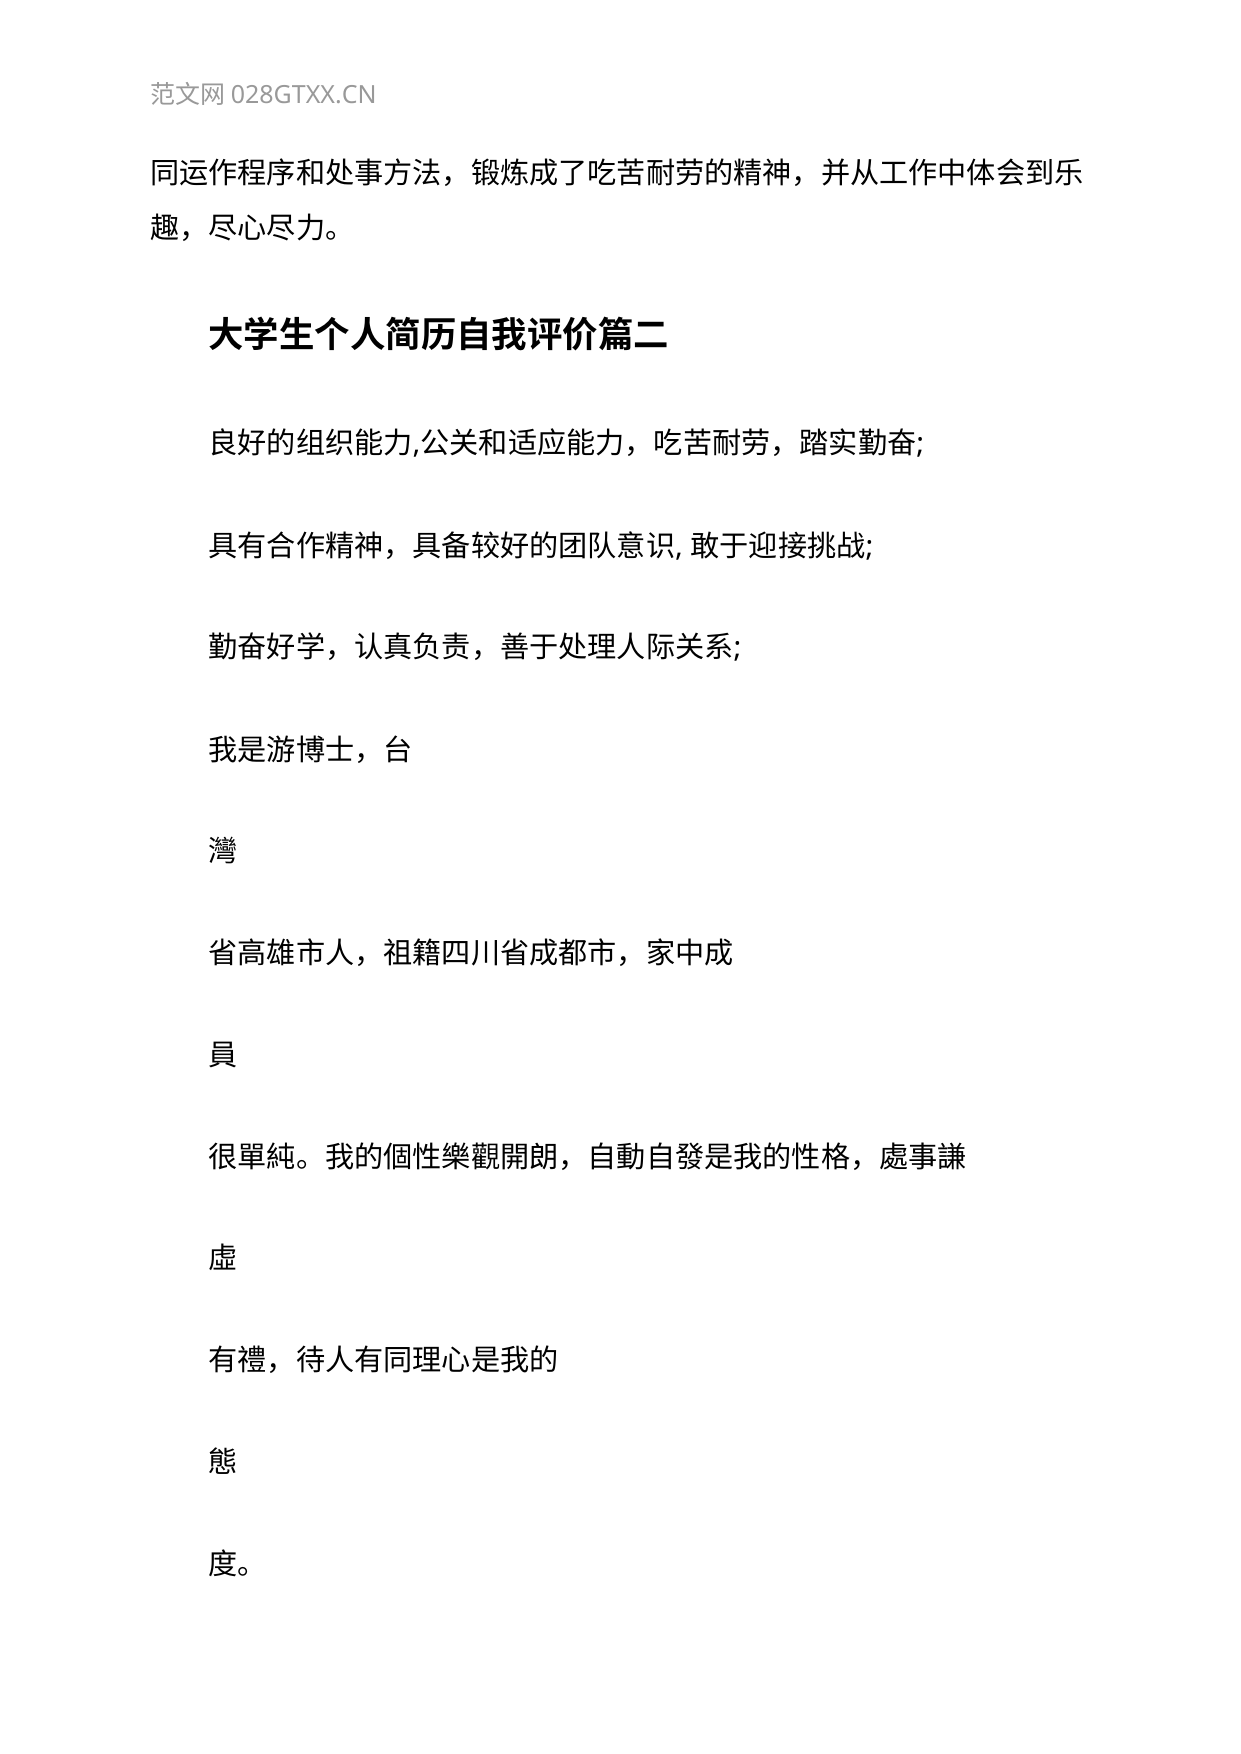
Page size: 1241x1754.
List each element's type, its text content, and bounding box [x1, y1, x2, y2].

text 省高雄市人，祖籍四川省成都市，家中成 [150, 929, 1090, 972]
text 我是游博士，台 [150, 726, 1090, 768]
text 良好的组织能力,公关和适应能力，吃苦耐劳，踏实勤奋; [150, 420, 1090, 462]
text 很單純。我的個性樂觀開朗，自動自發是我的性格，處事謙 [150, 1133, 1090, 1175]
text 大学生个人简历自我评价篇二 [150, 307, 1090, 358]
text 態 [150, 1438, 1090, 1481]
text 具有合作精神，具备较好的团队意识, 敢于迎接挑战; [150, 522, 1090, 564]
text 灣 [150, 828, 1090, 870]
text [150, 150, 1090, 247]
text 勤奋好学，认真负责，善于处理人际关系; [150, 624, 1090, 666]
text 員 [150, 1031, 1090, 1074]
text 虛 [150, 1235, 1090, 1277]
text 有禮，待人有同理心是我的 [150, 1337, 1090, 1379]
text 度。 [150, 1540, 1090, 1582]
